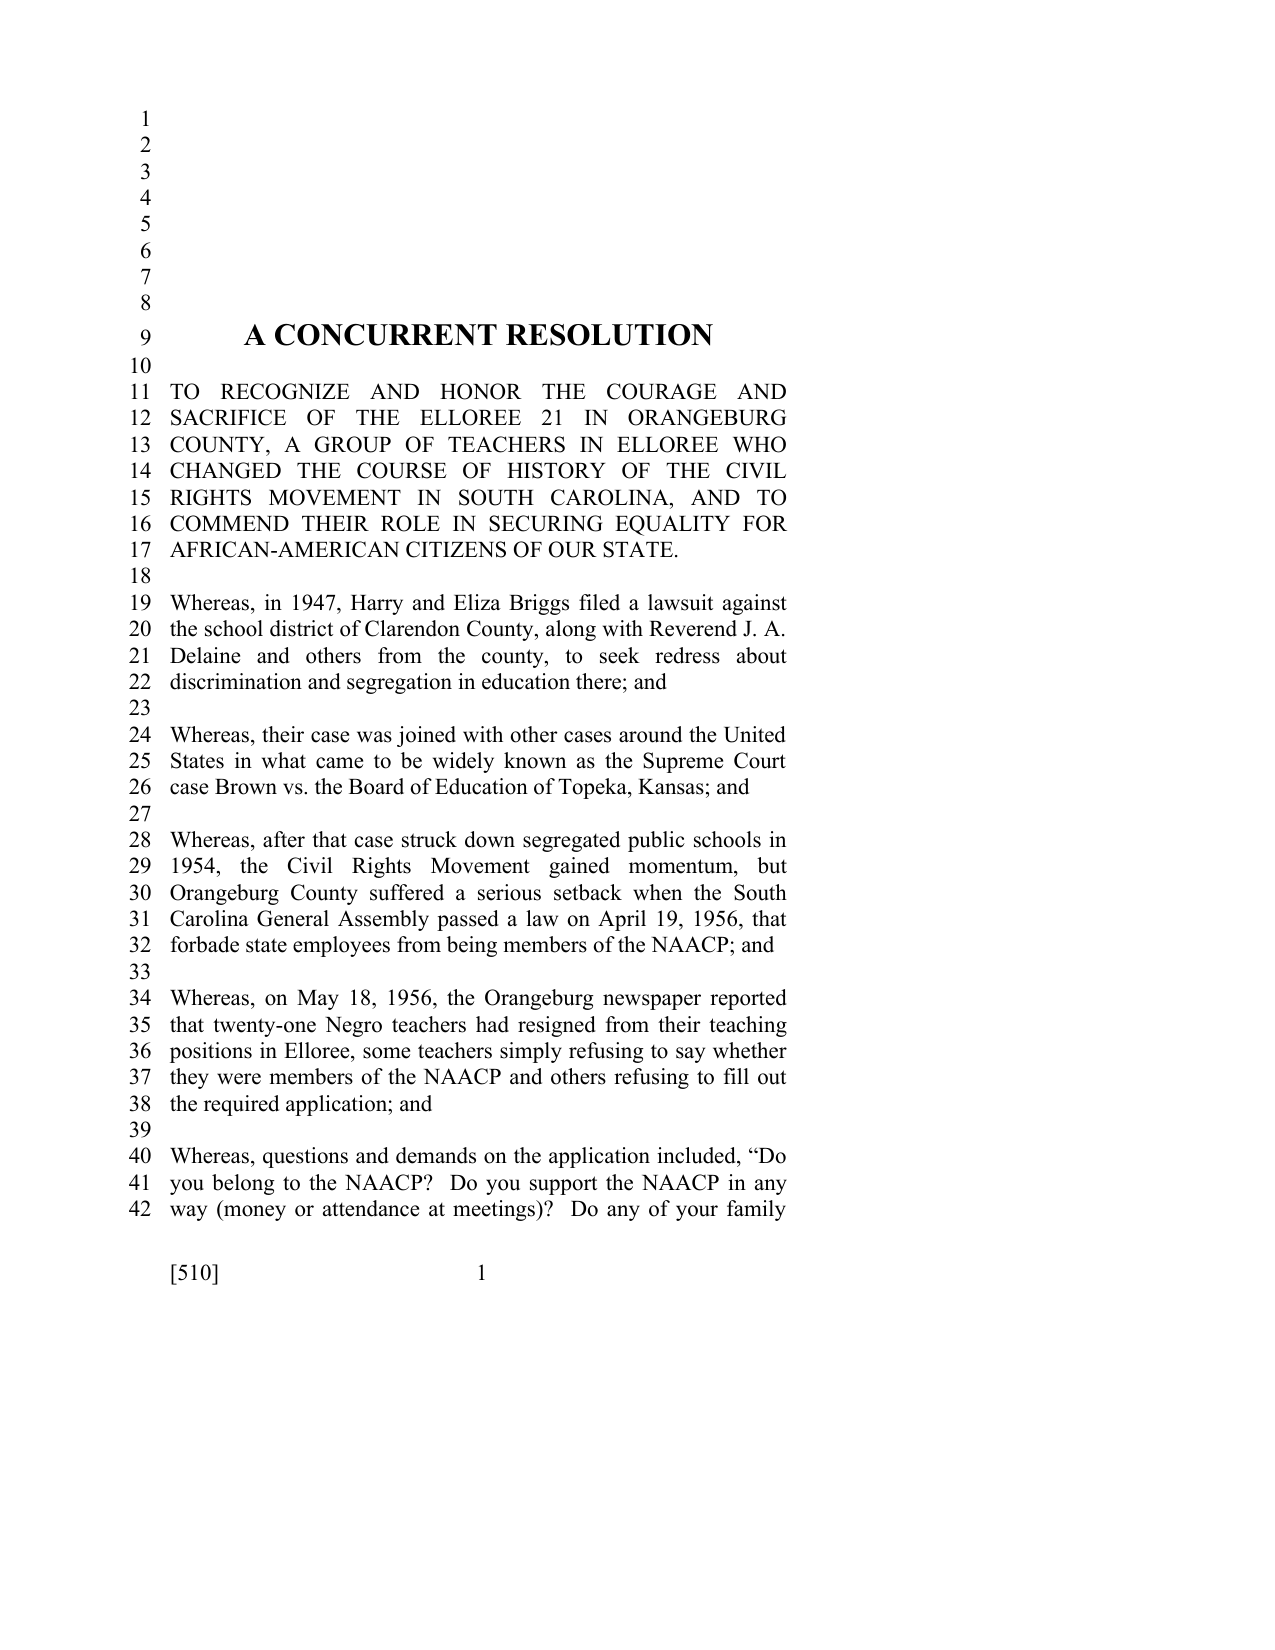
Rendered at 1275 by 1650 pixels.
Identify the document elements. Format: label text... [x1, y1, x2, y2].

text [169, 1142, 787, 1221]
text A CONCURRENT RESOLUTION [169, 316, 787, 352]
text Whereas, their case was joined with other cases around the United States in what came to be widely known as the Supreme Court case Brown vs. the Board of Education of Topeka, Kansas; and [169, 721, 787, 800]
text Whereas, after that case struck down segregated public schools in 1954, the Civil Rights Movement gained momentum, but Orangeburg County suffered a serious setback when the South Carolina General Assembly passed a law on April 19, 1956, that forbade state employees from being members of the NAACP; and [169, 826, 787, 958]
text TO RECOGNIZE AND HONOR THE COURAGE AND SACRIFICE OF THE ELLOREE 21 IN ORANGEBURG COUNTY, A GROUP OF TEACHERS IN ELLOREE WHO CHANGED THE COURSE OF HISTORY OF THE CIVIL RIGHTS MOVEMENT IN SOUTH CAROLINA, AND TO COMMEND THEIR ROLE IN SECURING EQUALITY FOR AFRICAN-AMERICAN CITIZENS OF OUR STATE. [169, 378, 787, 563]
text Whereas, on May 18, 1956, the Orangeburg newspaper reported that twenty-one Negro teachers had resigned from their teaching positions in Elloree, some teachers simply refusing to say whether they were members of the NAACP and others refusing to fill out the required application; and [169, 984, 787, 1116]
text Whereas, in 1947, Harry and Eliza Briggs filed a lawsuit against the school district of Clarendon County, along with Reverend J. A. Delaine and others from the county, to seek redress about discrimination and segregation in education there; and [169, 589, 787, 694]
